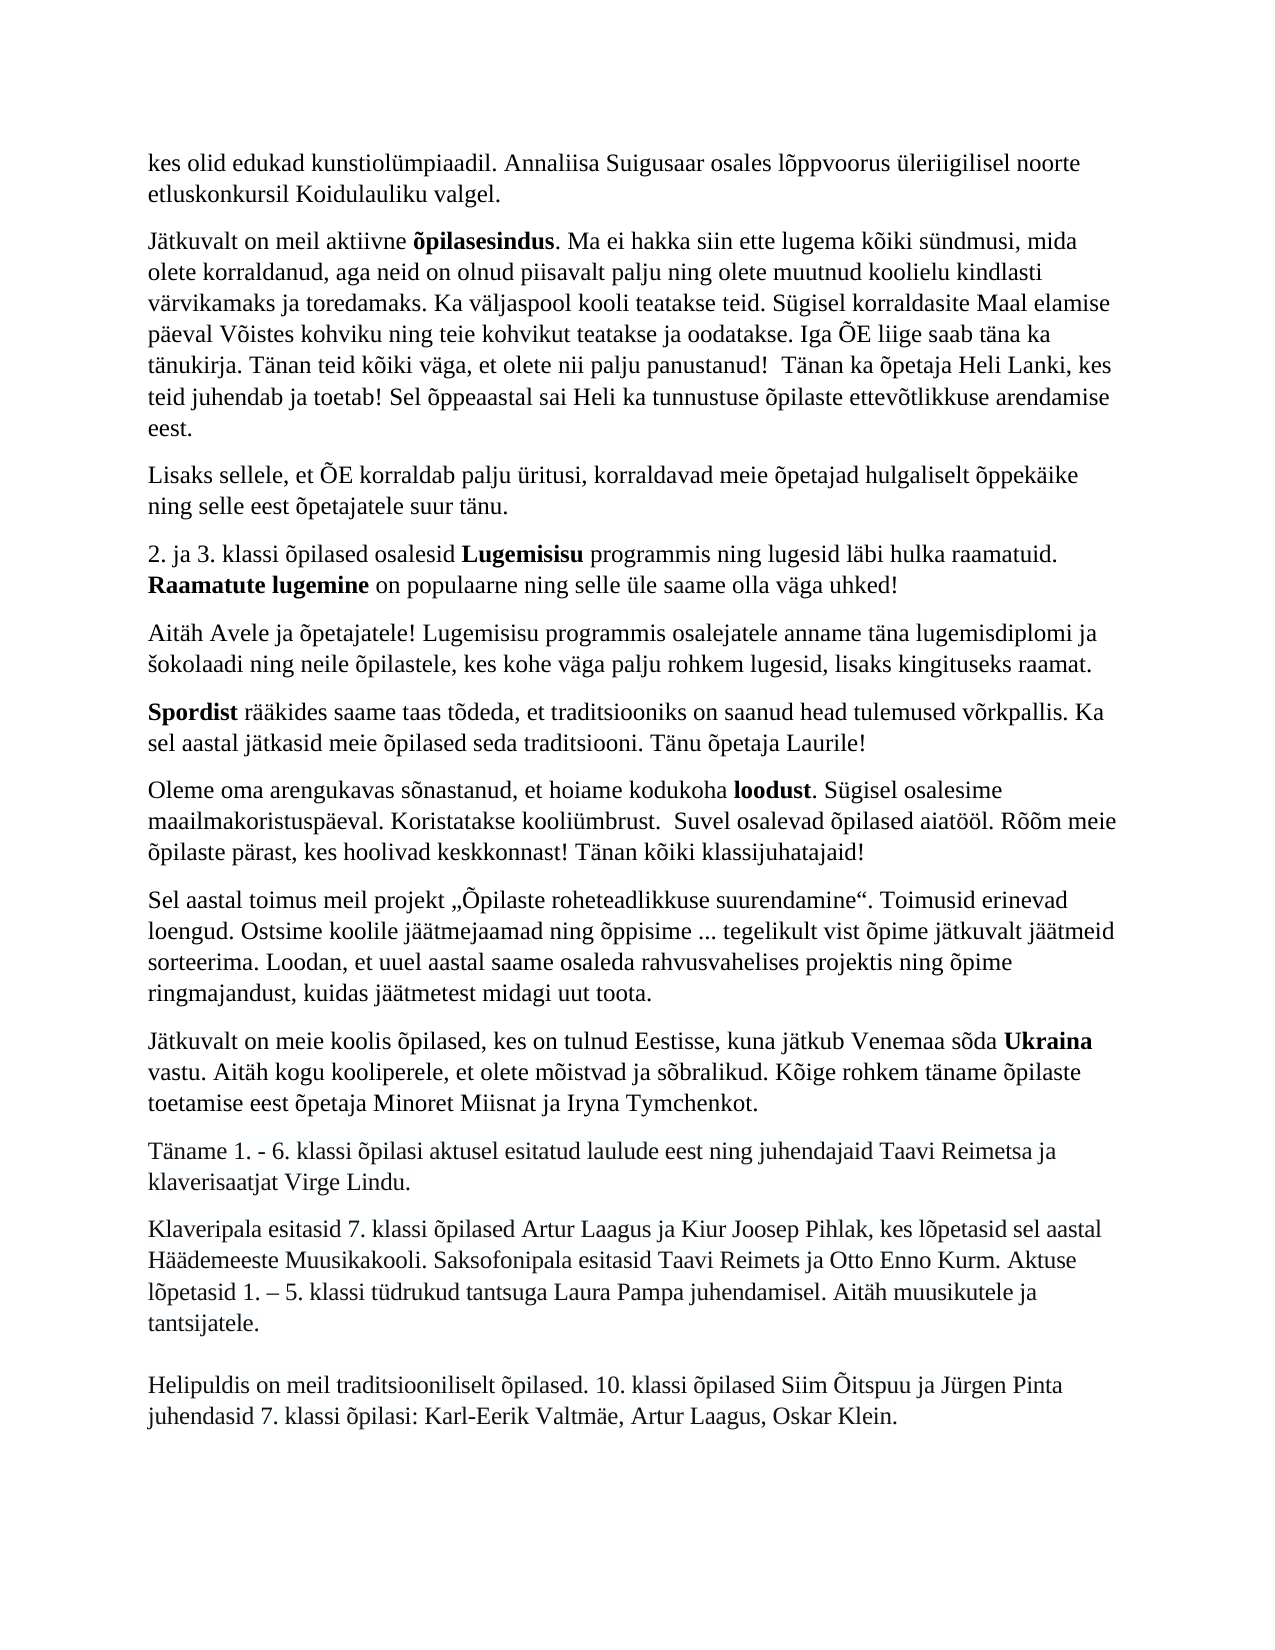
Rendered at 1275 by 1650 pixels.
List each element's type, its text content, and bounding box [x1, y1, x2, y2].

text Aitäh Avele ja õpetajatele! Lugemisisu programmis osalejatele anname täna lugemisdiplomi ja šokolaadi ning neile õpilastele, kes kohe väga palju rohkem lugesid, lisaks kingituseks raamat. [148, 618, 1127, 678]
text Täname 1. - 6. klassi õpilasi aktusel esitatud laulude eest ning juhendajaid Taavi Reimetsa ja klaverisaatjat Virge Lindu. [148, 1136, 1127, 1196]
text Oleme oma arengukavas sõnastanud, et hoiame kodukoha loodust. Sügisel osalesime maailmakoristuspäeval. Koristatakse kooliümbrust. Suvel osalevad õpilased aiatööl. Rõõm meie õpilaste pärast, kes hoolivad keskkonnast! Tänan kõiki klassijuhatajaid! [148, 775, 1127, 866]
text Jätkuvalt on meil aktiivne õpilasesindus. Ma ei hakka siin ette lugema kõiki sündmusi, mida olete korraldanud, aga neid on olnud piisavalt palju ning olete muutnud koolielu kindlasti värvikamaks ja toredamaks. Ka väljaspool kooli teatakse teid. Sügisel korraldasite Maal elamise päeval Võistes kohviku ning teie kohvikut teatakse ja oodatakse. Iga ÕE liige saab täna ka tänukirja. Tänan teid kõiki väga, et olete nii palju panustanud! Tänan ka õpetaja Heli Lanki, kes teid juhendab ja toetab! Sel õppeaastal sai Heli ka tunnustuse õpilaste ettevõtlikkuse arendamise eest. [148, 226, 1127, 441]
text 2. ja 3. klassi õpilased osalesid Lugemisisu programmis ning lugesid läbi hulka raamatuid. Raamatute lugemine on populaarne ning selle üle saame olla väga uhked! [148, 539, 1127, 599]
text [148, 148, 1127, 207]
text Lisaks sellele, et ÕE korraldab palju üritusi, korraldavad meie õpetajad hulgaliselt õppekäike ning selle eest õpetajatele suur tänu. [148, 460, 1127, 520]
text Sel aastal toimus meil projekt „Õpilaste roheteadlikkuse suurendamine“. Toimusid erinevad loengud. Ostsime koolile jäätmejaamad ning õppisime ... tegelikult vist õpime jätkuvalt jäätmeid sorteerima. Loodan, et uuel aastal saame osaleda rahvusvahelises projektis ning õpime ringmajandust, kuidas jäätmetest midagi uut toota. [148, 885, 1127, 1007]
text Klaveripala esitasid 7. klassi õpilased Artur Laagus ja Kiur Joosep Pihlak, kes lõpetasid sel aastal Häädemeeste Muusikakooli. Saksofonipala esitasid Taavi Reimets ja Otto Enno Kurm. Aktuse lõpetasid 1. – 5. klassi tüdrukud tantsuga Laura Pampa juhendamisel. Aitäh muusikutele ja tantsijatele. Helipuldis on meil traditsiooniliselt õpilased. 10. klassi õpilased Siim Õitspuu ja Jürgen Pinta juhendasid 7. klassi õpilasi: Karl-Eerik Valtmäe, Artur Laagus, Oskar Klein. [148, 1214, 1127, 1460]
text Spordist rääkides saame taas tõdeda, et traditsiooniks on saanud head tulemused võrkpallis. Ka sel aastal jätkasid meie õpilased seda traditsiooni. Tänu õpetaja Laurile! [148, 697, 1127, 756]
text Jätkuvalt on meie koolis õpilased, kes on tulnud Eestisse, kuna jätkub Venemaa sõda Ukraina vastu. Aitäh kogu kooliperele, et olete mõistvad ja sõbralikud. Kõige rohkem täname õpilaste toetamise eest õpetaja Minoret Miisnat ja Iryna Tymchenkot. [148, 1026, 1127, 1117]
